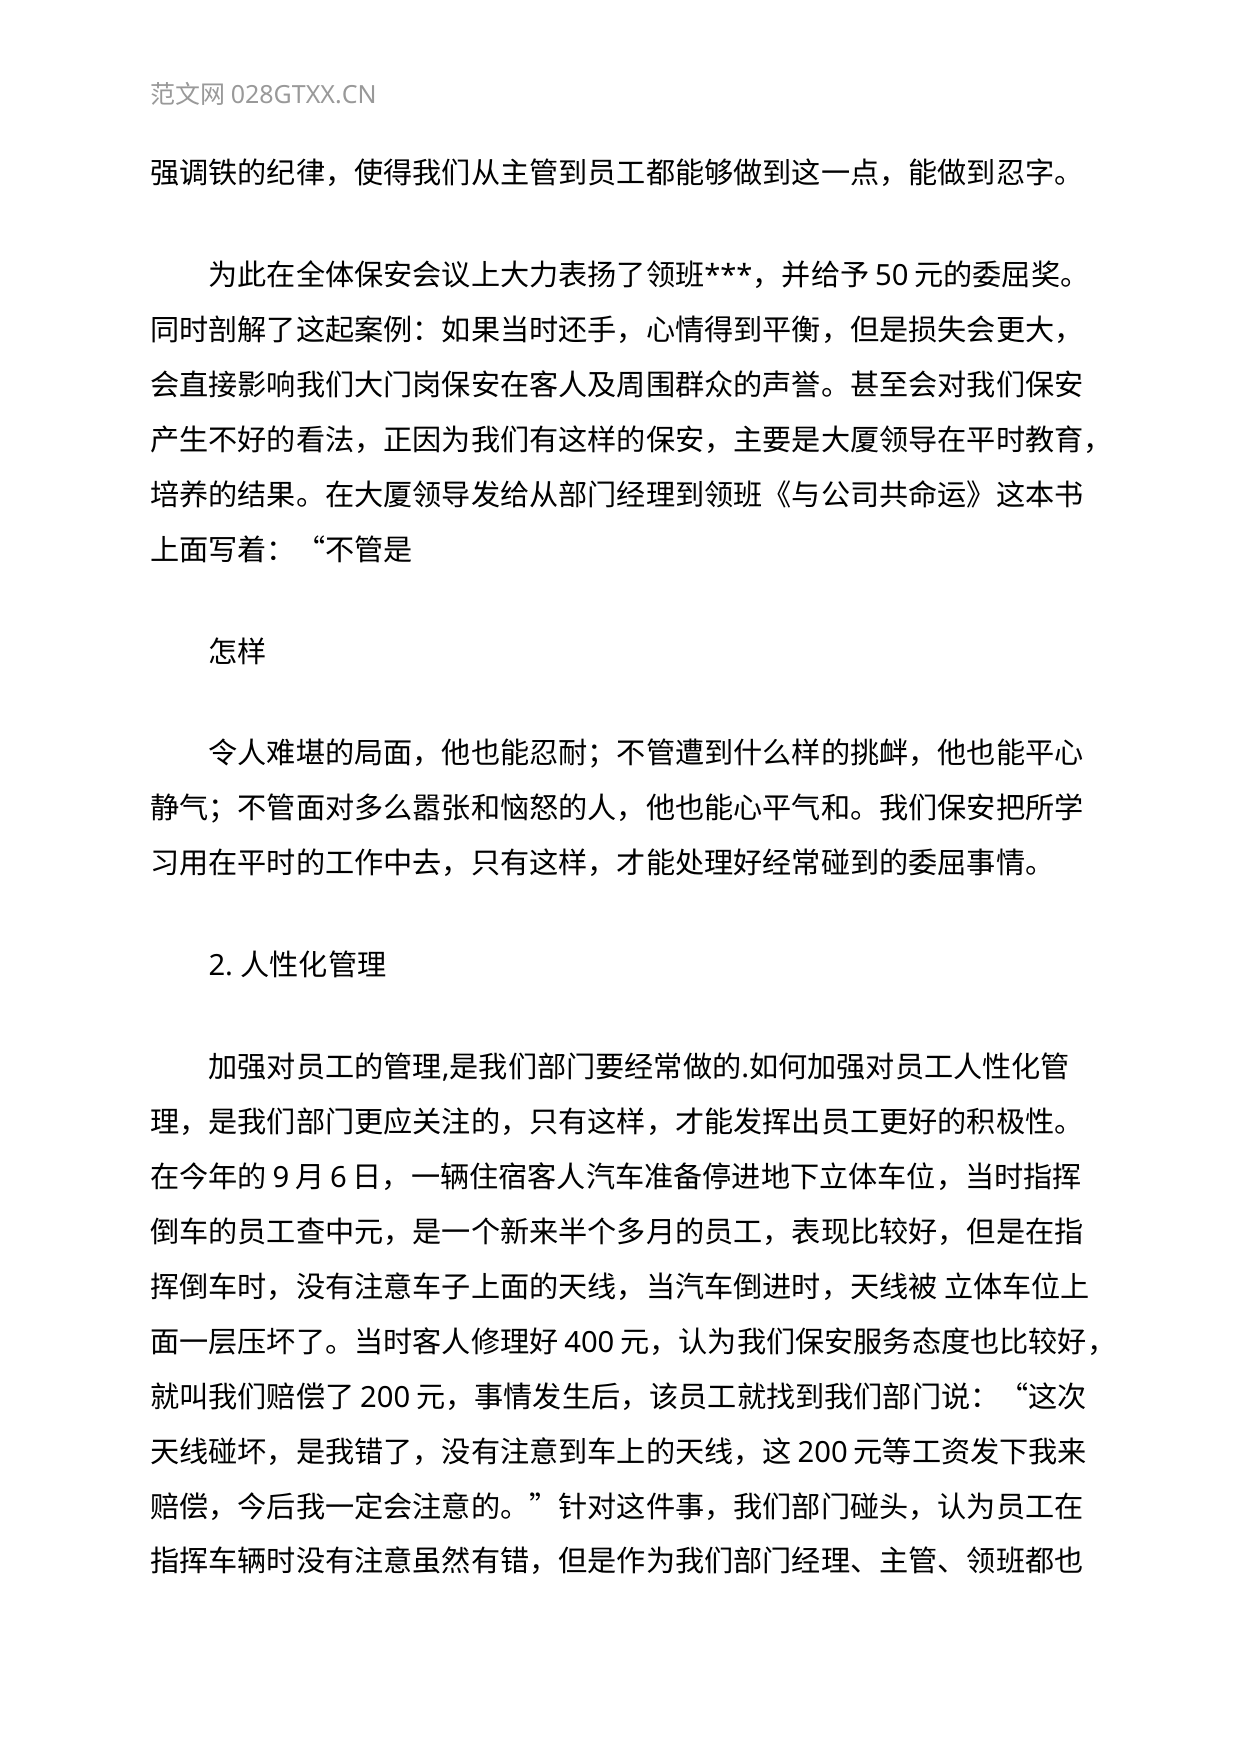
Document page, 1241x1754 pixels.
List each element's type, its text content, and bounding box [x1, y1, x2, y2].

text 2. 人性化管理 [150, 941, 1090, 984]
text 怎样 [150, 628, 1090, 670]
text 为此在全体保安会议上大力表扬了领班***，并给予50元的委屈奖。同时剖解了这起案例：如果当时还手，心情得到平衡，但是损失会更大，会直接影响我们大门岗保安在客人及周围群众的声誉。甚至会对我们保安产生不好的看法，正因为我们有这样的保安，主要是大厦领导在平时教育，培养的结果。在大厦领导发给从部门经理到领班《与公司共命运》这本书上面写着：“不管是 [150, 252, 1090, 569]
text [150, 1043, 1090, 1580]
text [150, 150, 1090, 192]
text 令人难堪的局面，他也能忍耐；不管遭到什么样的挑衅，他也能平心静气；不管面对多么嚣张和恼怒的人，他也能心平气和。我们保安把所学习用在平时的工作中去，只有这样，才能处理好经常碰到的委屈事情。 [150, 730, 1090, 882]
